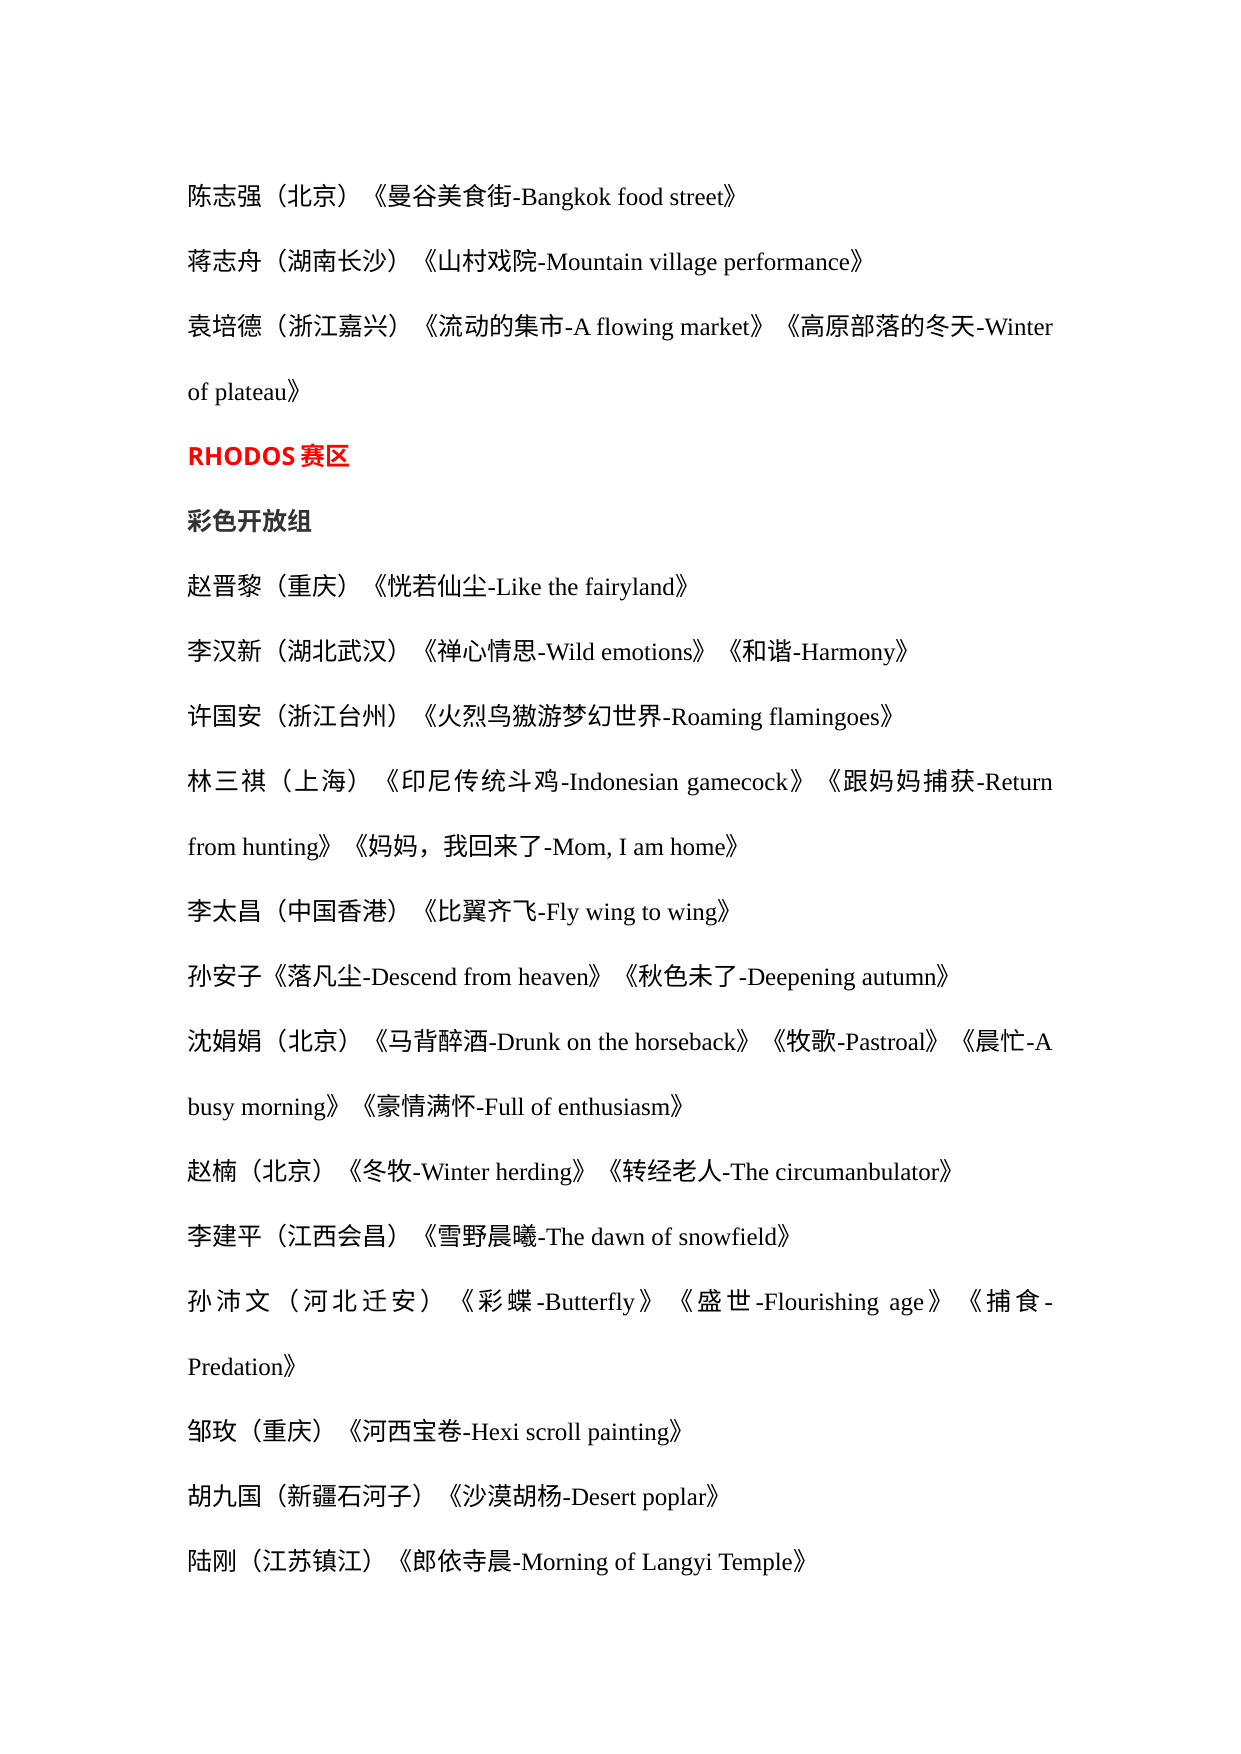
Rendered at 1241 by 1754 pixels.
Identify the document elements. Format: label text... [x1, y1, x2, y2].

text 李建平（江西会昌）《雪野晨曦-The dawn of snowfield》 [187, 1202, 1053, 1267]
text 陆刚（江苏镇江）《郎依寺晨-Morning of Langyi Temple》 [187, 1527, 1053, 1592]
text 蒋志舟（湖南长沙）《山村戏院-Mountain village performance》 [187, 227, 1053, 292]
text 赵楠（北京）《冬牧-Winter herding》《转经老人-The circumanbulator》 [187, 1137, 1053, 1202]
text 沈娟娟（北京）《马背醉酒-Drunk on the horseback》《牧歌-Pastroal》《晨忙-A busy morning》《豪情满怀-Full of enthusiasm》 [187, 1007, 1053, 1137]
text 彩色开放组 [187, 487, 1053, 552]
text 许国安（浙江台州）《火烈鸟獓游梦幻世界-Roaming flamingoes》 [187, 682, 1053, 747]
text 林三祺（上海）《印尼传统斗鸡-Indonesian gamecock》《跟妈妈捕获-Return from hunting》《妈妈，我回来了-Mom, I am home》 [187, 747, 1053, 877]
text 李汉新（湖北武汉）《禅心情思-Wild emotions》《和谐-Harmony》 [187, 617, 1053, 682]
text 胡九国（新疆石河子）《沙漠胡杨-Desert poplar》 [187, 1462, 1053, 1527]
text 邹玫（重庆）《河西宝卷-Hexi scroll painting》 [187, 1397, 1053, 1462]
text 袁培德（浙江嘉兴）《流动的集市-A flowing market》《高原部落的冬天-Winter of plateau》 [187, 292, 1053, 422]
text 赵晋黎（重庆）《恍若仙尘-Like the fairyland》 [187, 552, 1053, 617]
text RHODOS赛区 [187, 422, 1053, 487]
text 陈志强（北京）《曼谷美食街-Bangkok food street》 [187, 162, 1053, 227]
text 孙安子《落凡尘-Descend from heaven》《秋色未了-Deepening autumn》 [187, 942, 1053, 1007]
text 孙沛文（河北迁安）《彩蝶-Butterfly》《盛世-Flourishing age》《捕食-Predation》 [187, 1267, 1053, 1397]
text 李太昌（中国香港）《比翼齐飞-Fly wing to wing》 [187, 877, 1053, 942]
